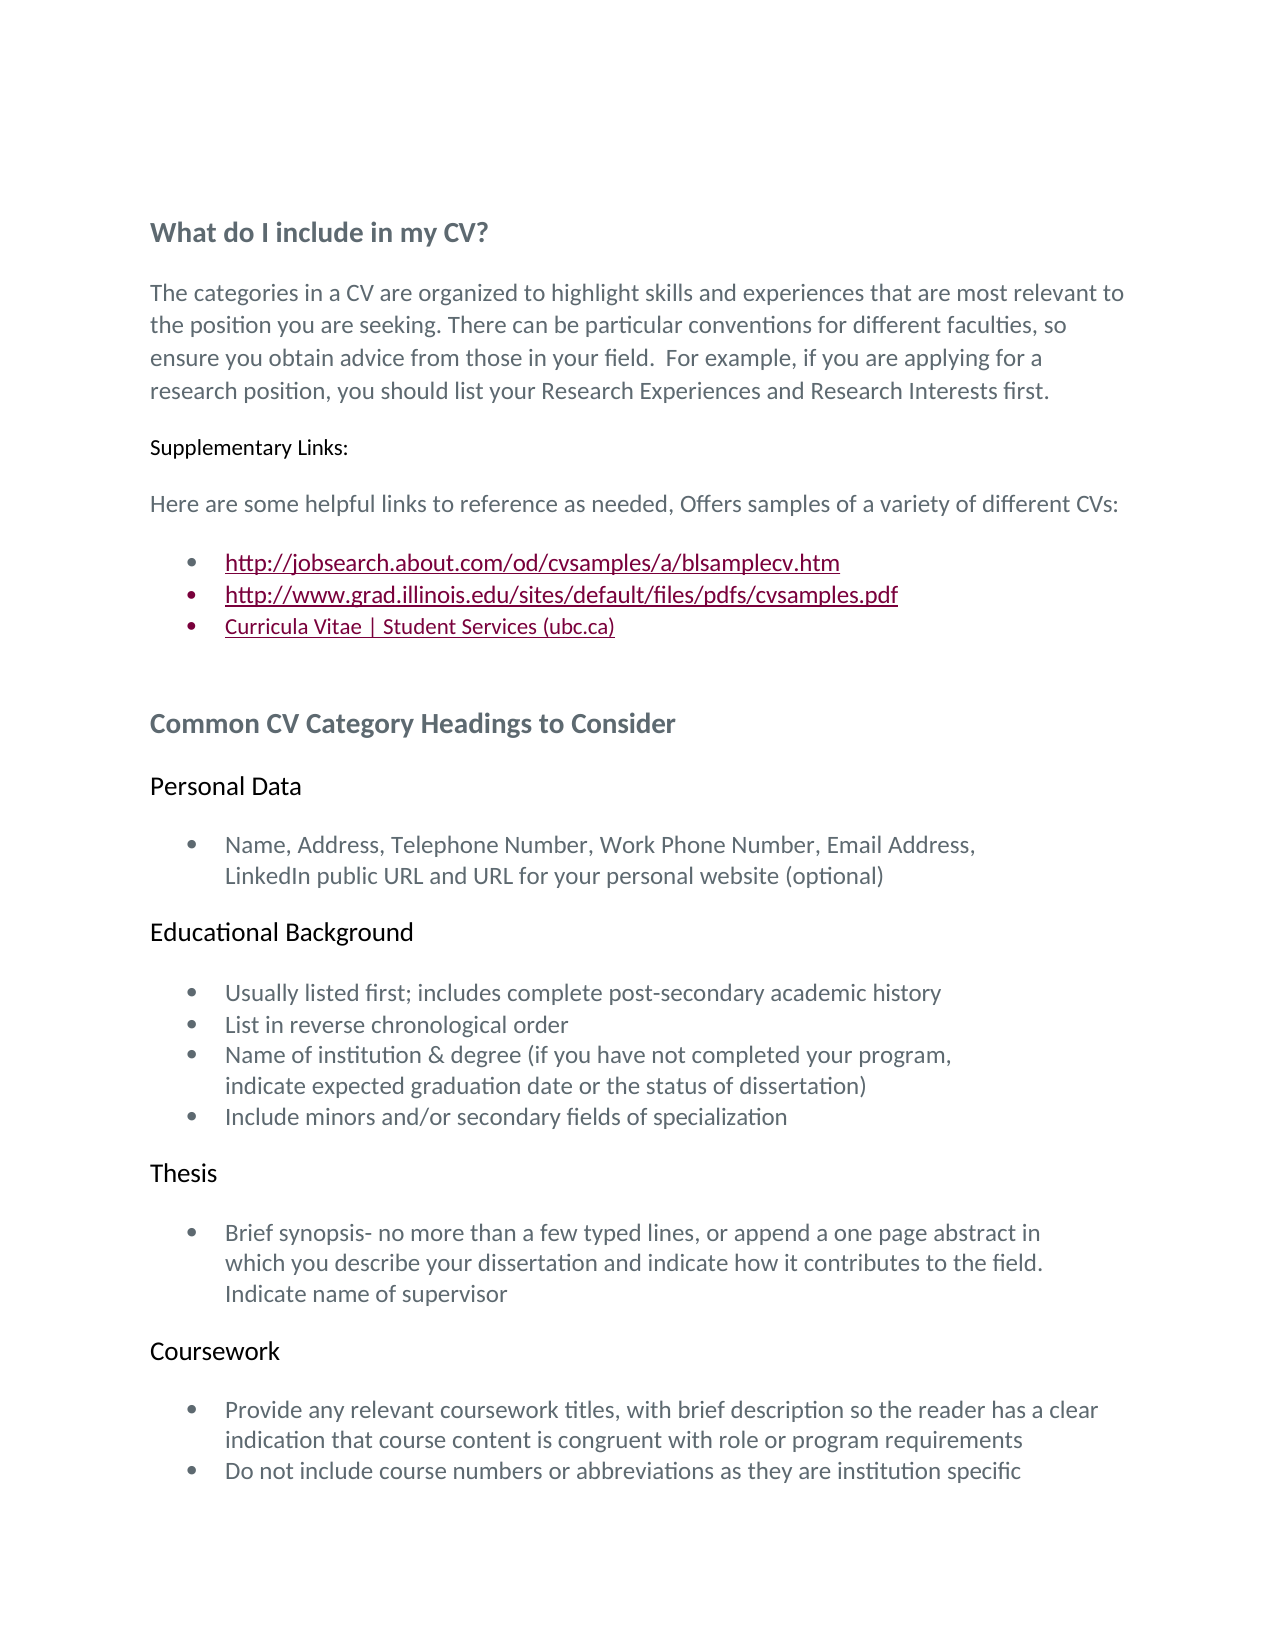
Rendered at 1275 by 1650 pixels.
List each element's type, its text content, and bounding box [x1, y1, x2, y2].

list Include minors and/or secondary fields of specialization [187, 1101, 1214, 1131]
subtitle Educational Background [150, 916, 1214, 948]
text The categories in a CV are organized to highlight skills and experiences that are most relevant to the position you are seeking. There can be particular conventions for different faculties, so ensure you obtain advice from those in your field. For example, if you are applying for a research position, you should list your Research Experiences and Research Interests first. [150, 277, 1129, 406]
list Name, Address, Telephone Number, Work Phone Number, Email Address, LinkedIn public URL and URL for your personal website (optional) [187, 829, 1067, 890]
subtitle Personal Data [150, 769, 1214, 802]
text Supplementary Links: [150, 433, 1214, 461]
list Usually listed first; includes complete post-secondary academic history [187, 976, 1214, 1008]
subtitle Common CV Category Headings to Consider [150, 705, 1214, 741]
list Name of institution & degree (if you have not completed your program, indicate expected graduation date or the status of dissertation) [187, 1039, 1038, 1101]
list Curricula Vitae | Student Services (ubc.ca) [187, 612, 1214, 641]
list Brief synopsis- no more than a few typed lines, or append a one page abstract in which you describe your dissertation and indicate how it contributes to the field. Indicate name of supervisor [187, 1217, 1106, 1308]
list http://www.grad.illinois.edu/sites/default/files/pdfs/cvsamples.pdf [187, 579, 1214, 610]
list List in reverse chronological order [187, 1008, 1214, 1039]
subtitle Thesis [150, 1156, 1214, 1189]
subtitle Coursework [150, 1334, 1214, 1367]
subtitle What do I include in my CV? [150, 214, 1214, 249]
text Here are some helpful links to reference as needed, Offers samples of a variety of different CVs: [150, 488, 1214, 519]
list Provide any relevant coursework titles, with brief description so the reader has a clear indication that course content is congruent with role or program requirements [187, 1394, 1099, 1455]
list Do not include course numbers or abbreviations as they are institution specific [187, 1455, 1214, 1486]
list http://jobsearch.about.com/od/cvsamples/a/blsamplecv.htm [187, 547, 1214, 577]
